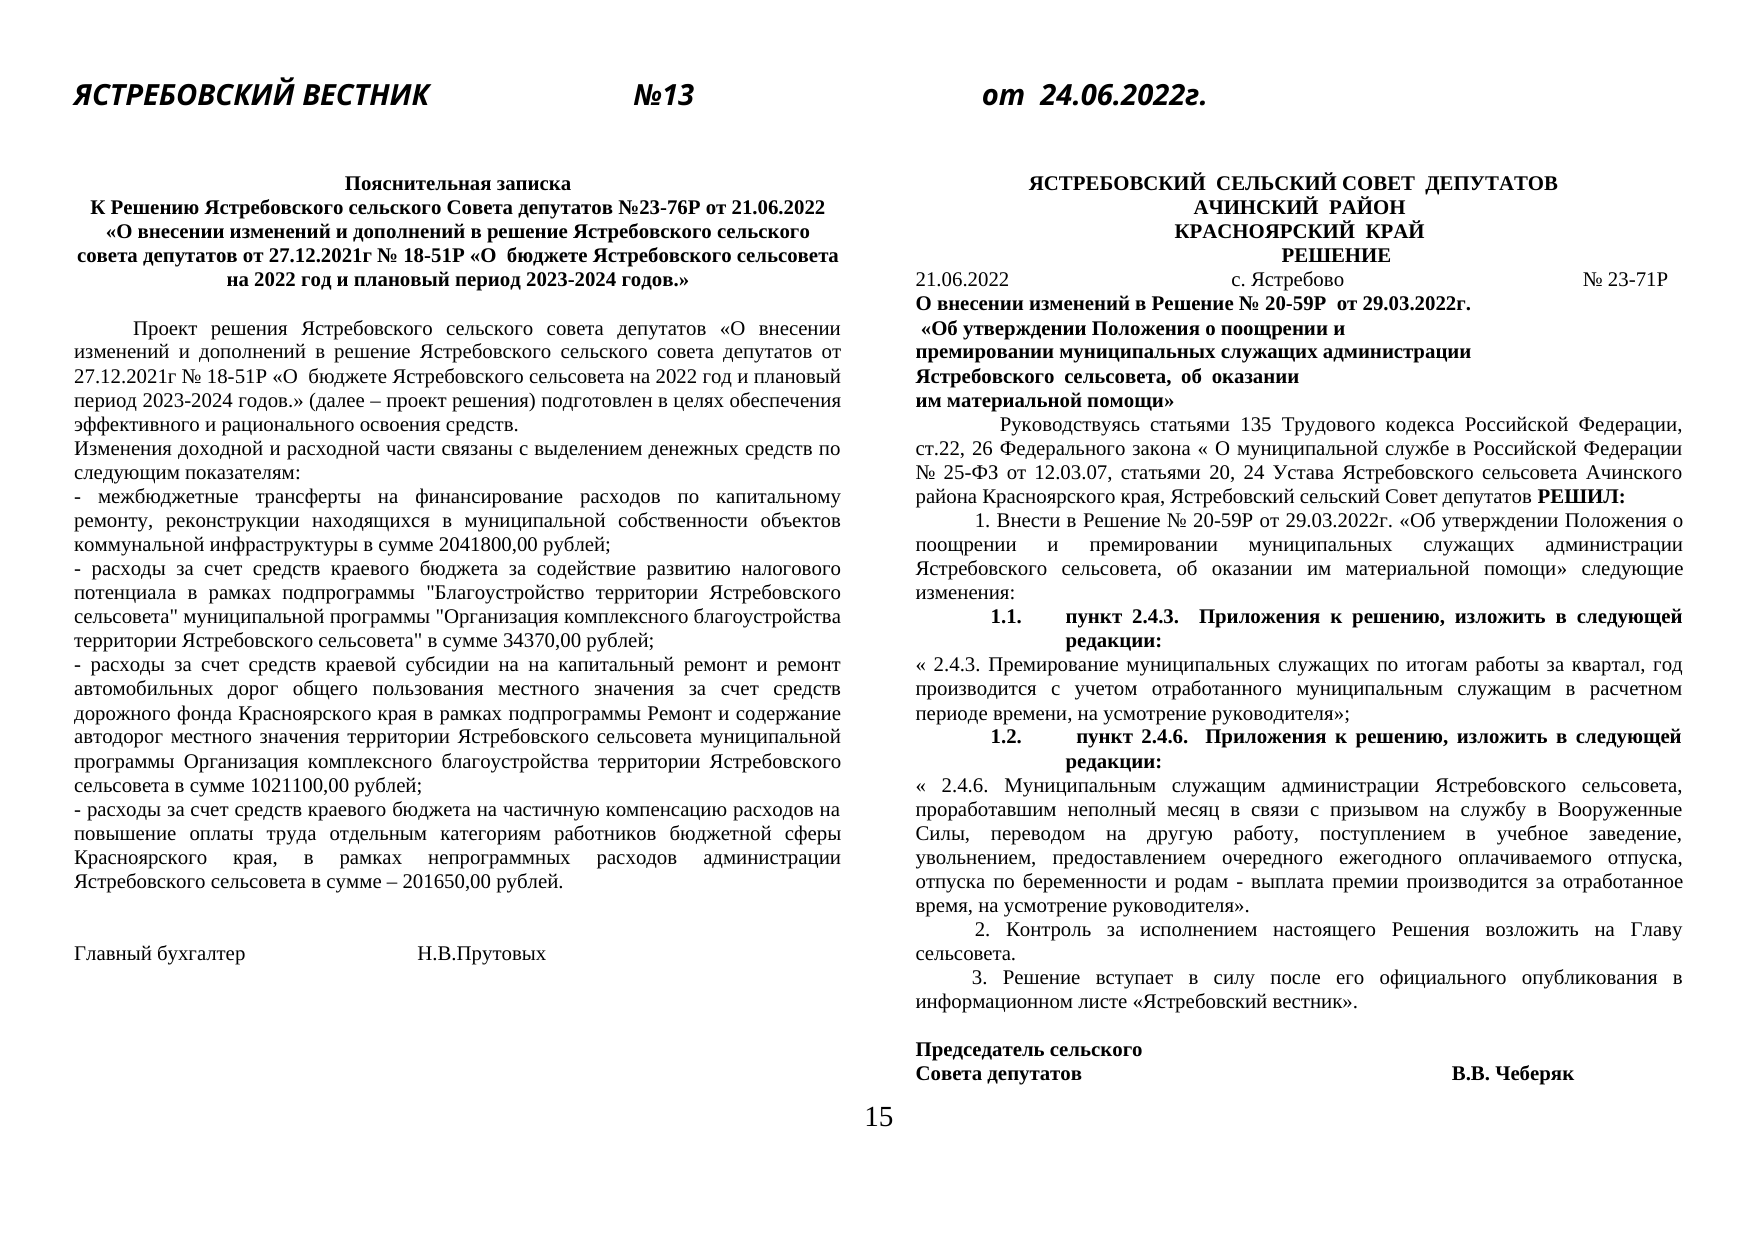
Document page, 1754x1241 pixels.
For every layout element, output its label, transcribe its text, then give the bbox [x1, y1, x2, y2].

text 21.06.2022 с. Ястребово № 23-71Р [915, 267, 1683, 291]
list пункт 2.4.6. Приложения к решению, изложить в следующей редакции: [990, 724, 1683, 773]
text - межбюджетные трансферты на финансирование расходов по капитальному ремонту, реконструкции находящихся в муниципальной собственности объектов коммунальной инфраструктуры в сумме 2041800,00 рублей; [74, 484, 842, 556]
list пункт 2.4.3. Приложения к решению, изложить в следующей редакции: [990, 604, 1683, 652]
text Председатель сельского [915, 1037, 1683, 1061]
subtitle АЧИНСКИЙ РАЙОН [915, 195, 1683, 219]
text Совета депутатов В.В. Чеберяк [915, 1061, 1683, 1085]
text РЕШЕНИЕ [915, 243, 1683, 267]
text Проект решения Ястребовского сельского совета депутатов «О внесении изменений и дополнений в решение Ястребовского сельского совета депутатов от 27.12.2021г № 18-51Р «О бюджете Ястребовского сельсовета на 2022 год и плановый период 2023-2024 годов.» (далее – проект решения) подготовлен в целях обеспечения эффективного и рационального освоения средств. [74, 315, 842, 436]
text Изменения доходной и расходной части связаны с выделением денежных средств по следующим показателям: [74, 436, 842, 484]
subtitle КРАСНОЯРСКИЙ КРАЙ [915, 219, 1683, 243]
text - расходы за счет средств краевого бюджета за содействие развитию налогового потенциала в рамках подпрограммы "Благоустройство территории Ястребовского сельсовета" муниципальной программы "Организация комплексного благоустройства территории Ястребовского сельсовета" в сумме 34370,00 рублей; [74, 556, 842, 652]
text О внесении изменений в Решение № 20-59Р от 29.03.2022г. [915, 291, 1683, 315]
text К Решению Ястребовского сельского Совета депутатов №23-76Р от 21.06.2022 [74, 195, 842, 219]
text 2. Контроль за исполнением настоящего Решения возложить на Главу сельсовета. [915, 917, 1683, 965]
text - расходы за счет средств краевого бюджета на частичную компенсацию расходов на повышение оплаты труда отдельным категориям работников бюджетной сферы Красноярского края, в рамках непрограммных расходов администрации Ястребовского сельсовета в сумме – 201650,00 рублей. [74, 797, 842, 893]
text « 2.4.3. Премирование муниципальных служащих по итогам работы за квартал, год производится с учетом отработанного муниципальным служащим в расчетном периоде времени, на усмотрение руководителя»; [915, 652, 1683, 724]
text 3. Решение вступает в силу после его официального опубликования в информационном листе «Ястребовский вестник». [915, 965, 1683, 1013]
text «О внесении изменений и дополнений в решение Ястребовского сельского совета депутатов от 27.12.2021г № 18-51Р «О бюджете Ястребовского сельсовета на 2022 год и плановый период 2023-2024 годов.» [74, 219, 842, 291]
text премировании муниципальных служащих администрации [915, 339, 1683, 363]
text 1. Внести в Решение № 20-59Р от 29.03.2022г. «Об утверждении Положения о поощрении и премировании муниципальных служащих администрации Ястребовского сельсовета, об оказании им материальной помощи» следующие изменения: [915, 508, 1683, 604]
text Руководствуясь статьями 135 Трудового кодекса Российской Федерации, ст.22, 26 Федерального закона « О муниципальной службе в Российской Федерации № 25-ФЗ от 12.03.07, статьями 20, 24 Устава Ястребовского сельсовета Ачинского района Красноярского края, Ястребовский сельский Совет депутатов РЕШИЛ: [915, 412, 1683, 508]
text - расходы за счет средств краевой субсидии на на капитальный ремонт и ремонт автомобильных дорог общего пользования местного значения за счет средств дорожного фонда Красноярского края в рамках подпрограммы Ремонт и содержание автодорог местного значения территории Ястребовского сельсовета муниципальной программы Организация комплексного благоустройства территории Ястребовского сельсовета в сумме 1021100,00 рублей; [74, 652, 842, 797]
text Пояснительная записка [74, 171, 842, 195]
text Ястребовского сельсовета, об оказании им материальной помощи» [915, 363, 1299, 412]
text « 2.4.6. Муниципальным служащим администрации Ястребовского сельсовета, проработавшим неполный месяц в связи с призывом на службу в Вооруженные Силы, переводом на другую работу, поступлением в учебное заведение, увольнением, предоставлением очередного ежегодного оплачиваемого отпуска, отпуска по беременности и родам - выплата премии производится за отработанное время, на усмотрение руководителя». [915, 773, 1683, 917]
text ЯСТРЕБОВСКИЙ СЕЛЬСКИЙ СОВЕТ ДЕПУТАТОВ [915, 171, 1671, 195]
text «Об утверждении Положения о поощрении и [915, 315, 1683, 339]
text Главный бухгалтер Н.В.Прутовых [74, 941, 842, 965]
